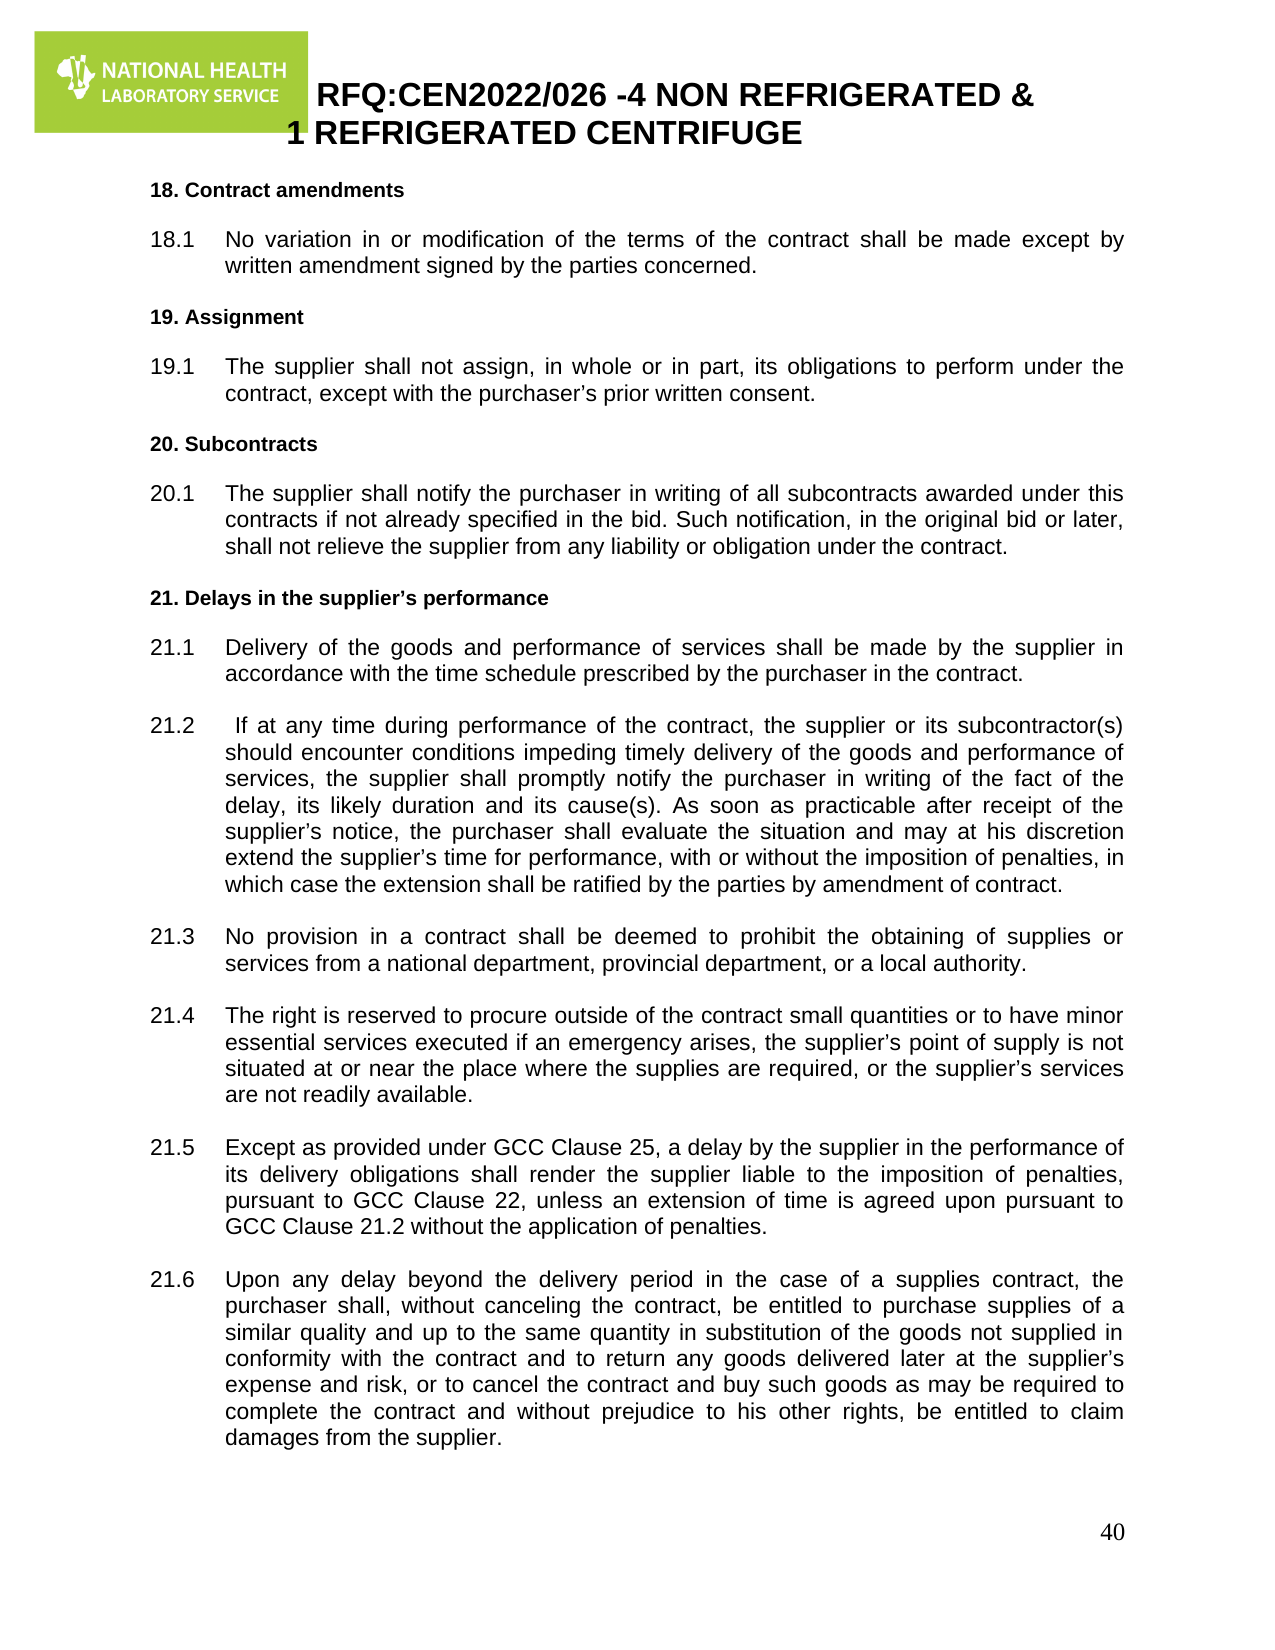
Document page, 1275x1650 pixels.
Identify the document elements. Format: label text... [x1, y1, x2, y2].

text 21.1 Delivery of the goods and performance of services shall be made by the supplier in accordance with the time schedule prescribed by the purchaser in the contract. [150, 633, 1125, 686]
text 19. Assignment [150, 305, 1125, 329]
text 18.1 No variation in or modification of the terms of the contract shall be made except by written amendment signed by the parties concerned. [150, 226, 1125, 279]
text 21.4 The right is reserved to procure outside of the contract small quantities or to have minor essential services executed if an emergency arises, the supplier’s point of supply is not situated at or near the place where the supplies are required, or the supplier’s services are not readily available. [150, 1002, 1125, 1108]
text 20. Subcontracts [150, 432, 1125, 456]
text 21.5 Except as provided under GCC Clause 25, a delay by the supplier in the performance of its delivery obligations shall render the supplier liable to the imposition of penalties, pursuant to GCC Clause 22, unless an extension of time is agreed upon pursuant to GCC Clause 21.2 without the application of penalties. [150, 1134, 1125, 1239]
text 18. Contract amendments [150, 178, 1125, 202]
text 21.6 Upon any delay beyond the delivery period in the case of a supplies contract, the purchaser shall, without canceling the contract, be entitled to purchase supplies of a similar quality and up to the same quantity in substitution of the goods not supplied in conformity with the contract and to return any goods delivered later at the supplier’s expense and risk, or to cancel the contract and buy such goods as may be required to complete the contract and without prejudice to his other rights, be entitled to claim damages from the supplier. [150, 1266, 1125, 1450]
text 21. Delays in the supplier’s performance [150, 586, 1125, 609]
text 20.1 The supplier shall notify the purchaser in writing of all subcontracts awarded under this contracts if not already specified in the bid. Such notification, in the original bid or later, shall not relieve the supplier from any liability or obligation under the contract. [150, 480, 1125, 559]
text 21.2 If at any time during performance of the contract, the supplier or its subcontractor(s) should encounter conditions impeding timely delivery of the goods and performance of services, the supplier shall promptly notify the purchaser in writing of the fact of the delay, its likely duration and its cause(s). As soon as practicable after receipt of the supplier’s notice, the purchaser shall evaluate the situation and may at his discretion extend the supplier’s time for performance, with or without the imposition of penalties, in which case the extension shall be ratified by the parties by amendment of contract. [150, 712, 1125, 897]
text 19.1 The supplier shall not assign, in whole or in part, its obligations to perform under the contract, except with the purchaser’s prior written consent. [150, 353, 1125, 406]
text 21.3 No provision in a contract shall be deemed to prohibit the obtaining of supplies or services from a national department, provincial department, or a local authority. [150, 923, 1125, 976]
picture [34, 31, 309, 133]
